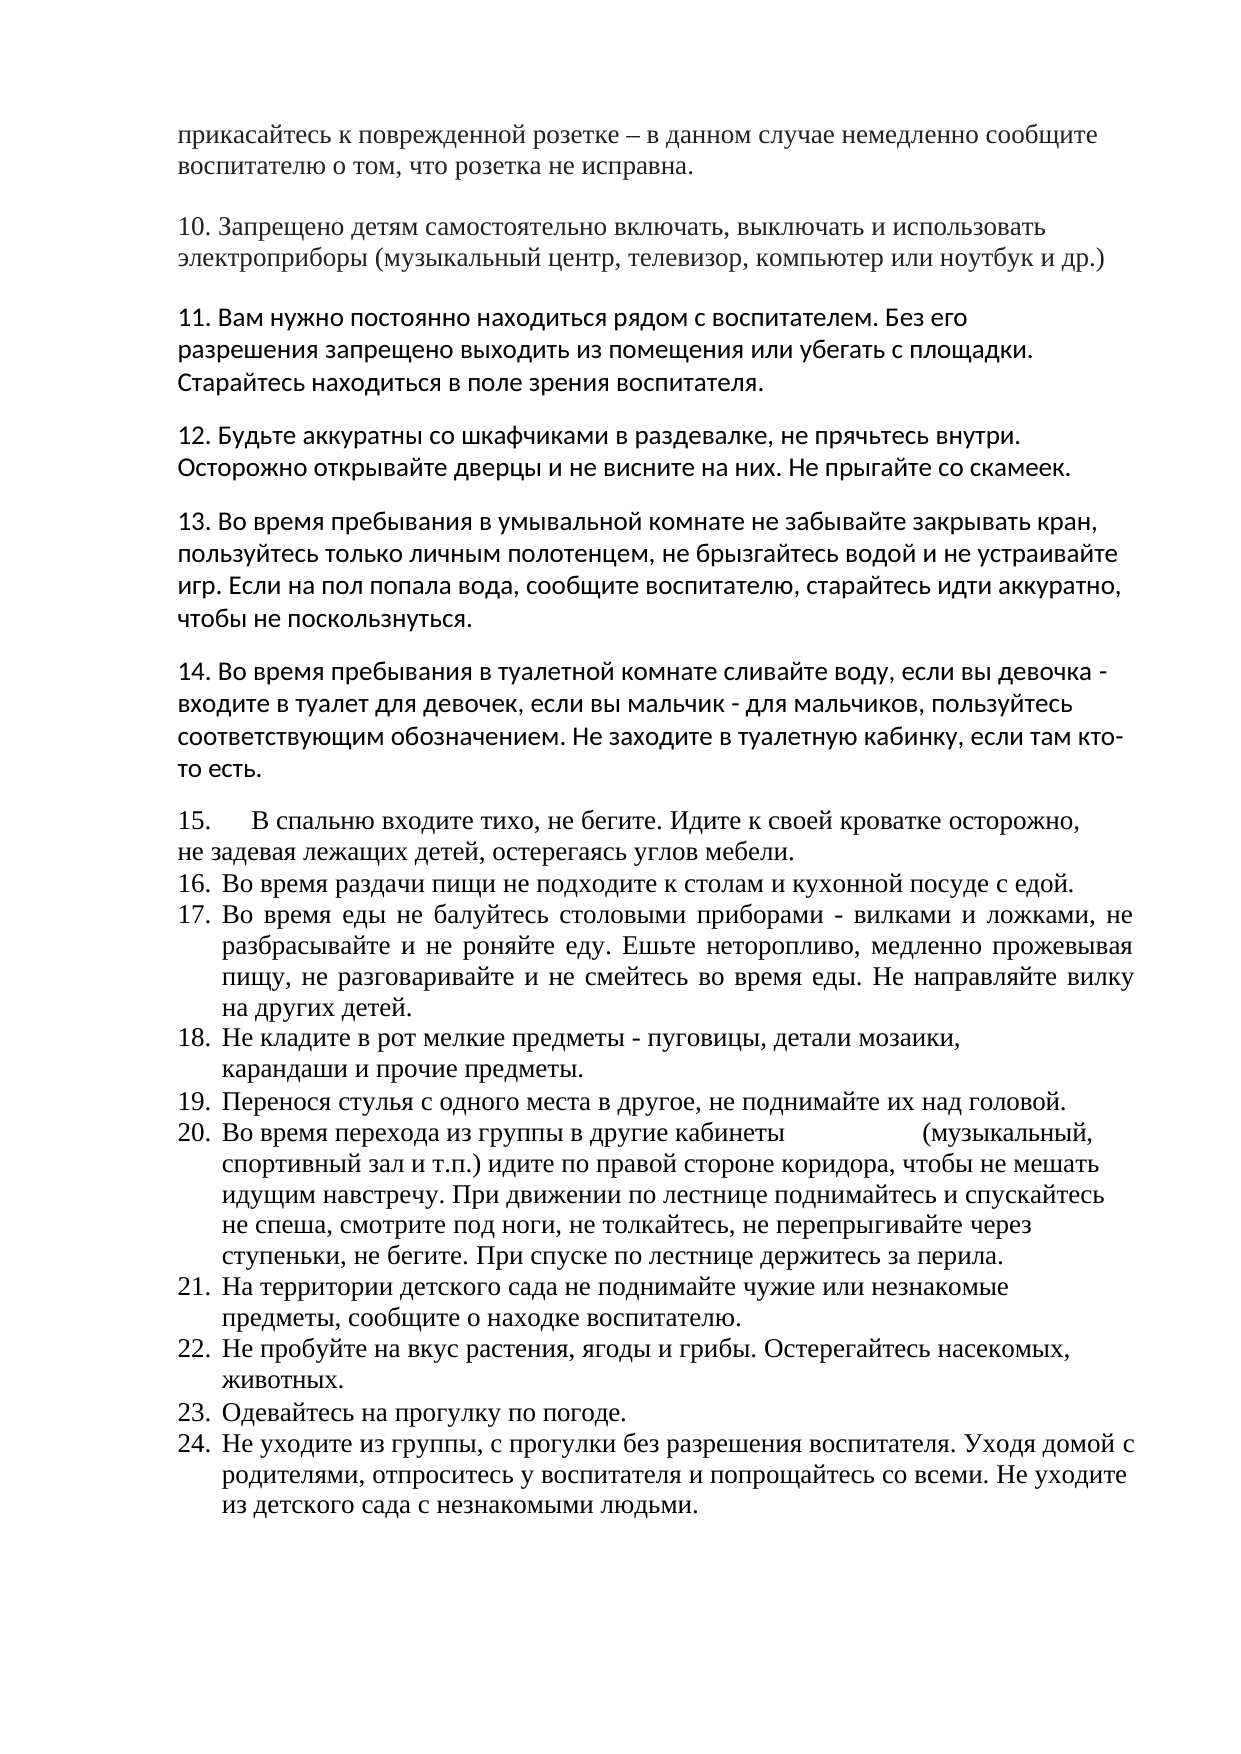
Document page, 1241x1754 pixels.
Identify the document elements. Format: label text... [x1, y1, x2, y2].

subtitle прикасайтесь к поврежденной розетке – в данном случае немедленно сообщите воспитателю о том, что розетка не исправна. [177, 118, 1152, 180]
list Не пробуйте на вкус растения, ягоды и грибы. Остерегайтесь насекомых, животных. [177, 1333, 1131, 1394]
list Одевайтесь на прогулку по погоде. [177, 1395, 1152, 1428]
text 12. Будьте аккуратны со шкафчиками в раздевалке, не прячьтесь внутри. Осторожно открывайте дверцы и не висните на них. Не прыгайте со скамеек. [177, 419, 1085, 484]
list Перенося стулья с одного места в другое, не поднимайте их над головой. [177, 1084, 1152, 1117]
text 14. Во время пребывания в туалетной комнате сливайте воду, если вы девочка - входите в туалет для девочек, если вы мальчик - для мальчиков, пользуйтесь соответствующим обозначением. Не заходите в туалетную кабинку, если там кто-то есть. [177, 655, 1135, 784]
list Не кладите в рот мелкие предметы - пуговицы, детали мозаики, карандаши и прочие предметы. [177, 1022, 1021, 1084]
subtitle 10. Запрещено детям самостоятельно включать, выключать и использовать электроприборы (музыкальный центр, телевизор, компьютер или ноутбук и др.) [177, 209, 1152, 272]
text 11. Вам нужно постоянно находиться рядом с воспитателем. Без его разрешения запрещено выходить из помещения или убегать с площадки. Старайтесь находиться в поле зрения воспитателя. [177, 301, 1113, 398]
list В спальню входите тихо, не бегите. Идите к своей кроватке осторожно, не задевая лежащих детей, остерегаясь углов мебели. [177, 805, 1110, 866]
list Во время раздачи пищи не подходите к столам и кухонной посуде с едой. [177, 866, 1152, 899]
list Во время перехода из группы в другие кабинеты (музыкальный, спортивный зал и т.п.) идите по правой стороне коридора, чтобы не мешать идущим навстречу. При движении по лестнице поднимайтесь и спускайтесь не спеша, смотрите под ноги, не толкайтесь, не перепрыгивайте через ступеньки, не бегите. При спуске по лестнице держитесь за перила. [177, 1117, 1132, 1270]
list Не уходите из группы, с прогулки без разрешения воспитателя. Уходя домой с родителями, отпроситесь у воспитателя и попрощайтесь со всеми. Не уходите из детского сада с незнакомыми людьми. [177, 1428, 1135, 1520]
list Во время еды не балуйтесь столовыми приборами - вилками и ложками, не разбрасывайте и не роняйте еду. Ешьте неторопливо, медленно прожевывая пищу, не разговаривайте и не смейтесь во время еды. Не направляйте вилку на других детей. [177, 899, 1134, 1022]
list На территории детского сада не поднимайте чужие или незнакомые предметы, сообщите о находке воспитателю. [177, 1271, 1069, 1332]
text 13. Во время пребывания в умывальной комнате не забывайте закрывать кран, пользуйтесь только личным полотенцем, не брызгайтесь водой и не устраивайте игр. Если на пол попала вода, сообщите воспитателю, старайтесь идти аккуратно, чтобы не поскользнуться. [177, 504, 1132, 634]
